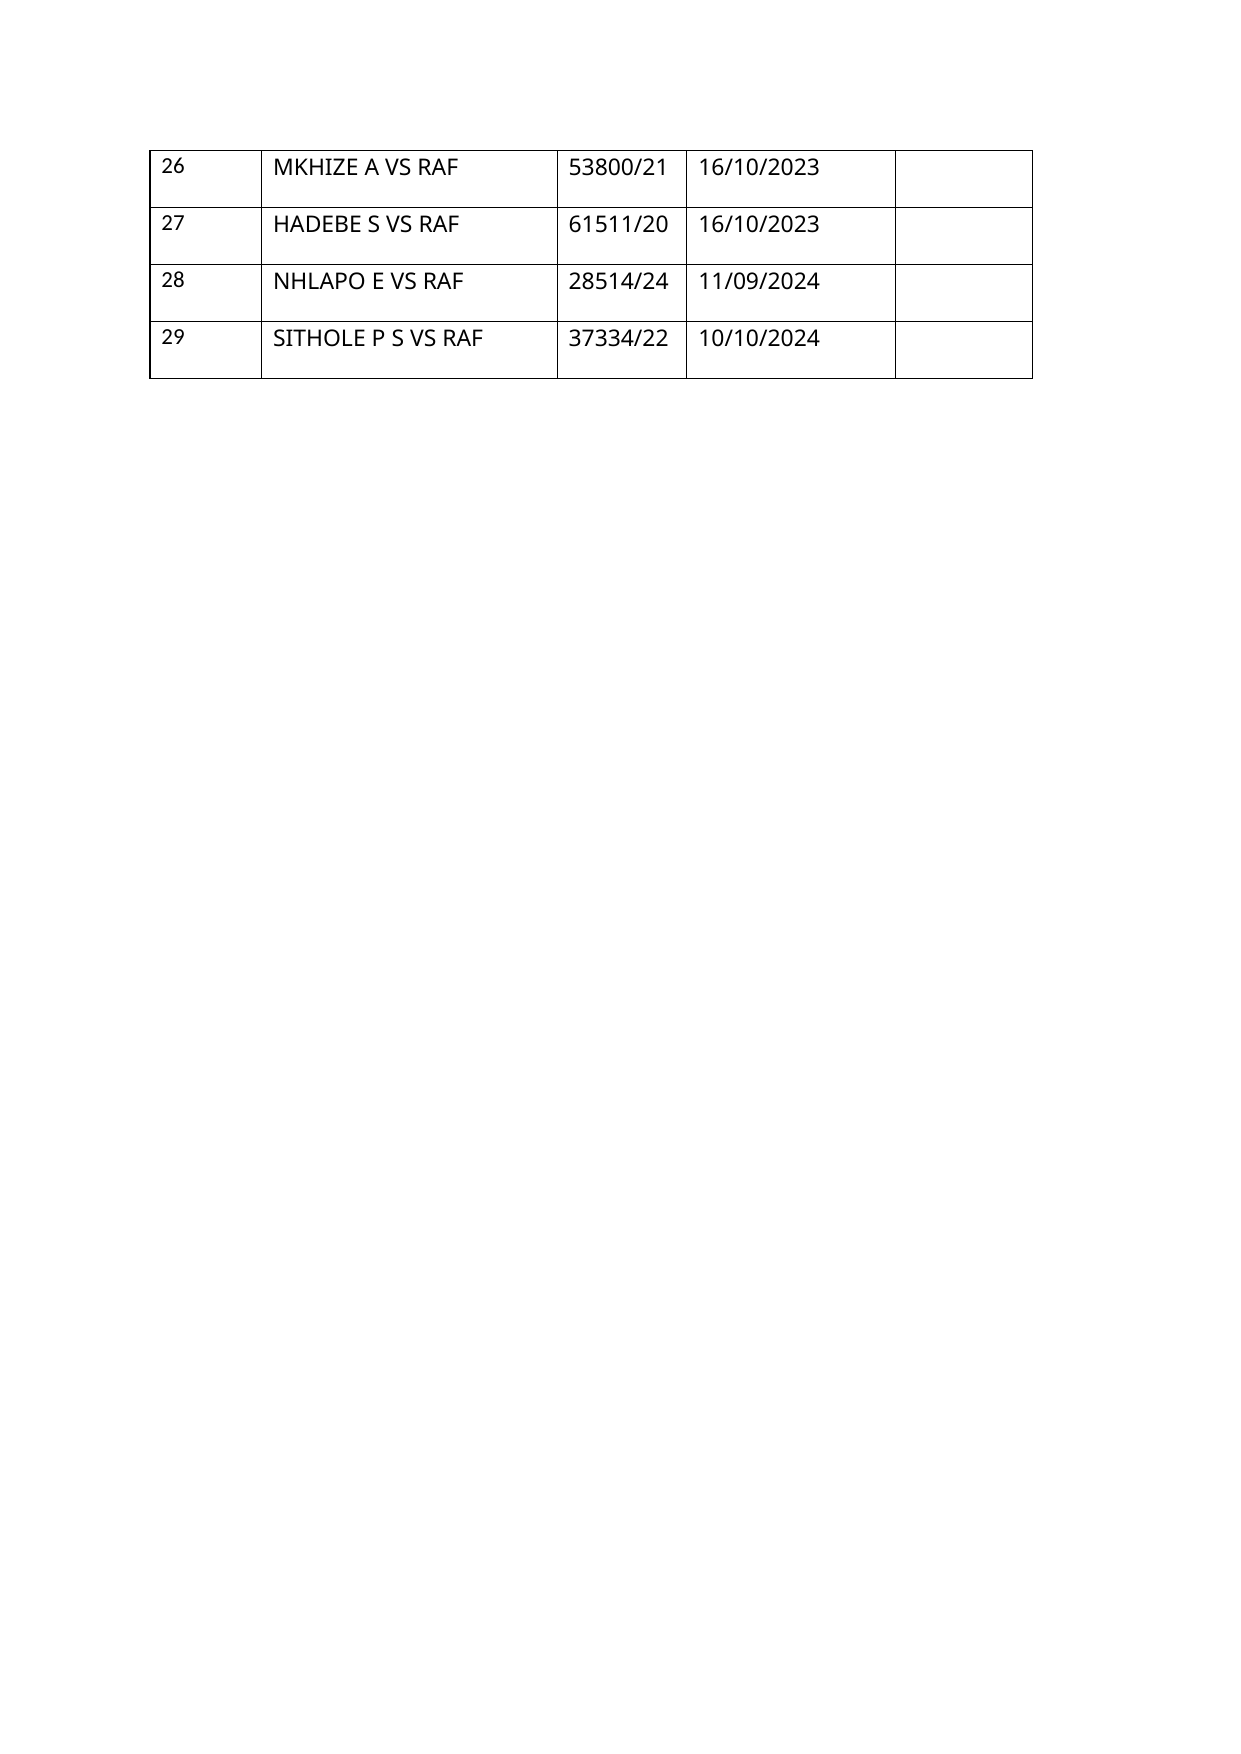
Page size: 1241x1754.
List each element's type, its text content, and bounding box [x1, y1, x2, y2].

table_cell [896, 265, 1032, 321]
table_cell NHLAPO E VS RAF [262, 265, 557, 321]
table_cell 11/09/2024 [687, 265, 895, 321]
table_cell MKHIZE A VS RAF [262, 151, 557, 207]
table_cell SITHOLE P S VS RAF [262, 322, 557, 378]
table_cell [896, 208, 1032, 264]
table_cell [896, 151, 1032, 207]
table_cell 37334/22 [558, 322, 686, 378]
table_cell 26 [151, 151, 261, 207]
table_cell [896, 322, 1032, 378]
table_cell 28 [151, 265, 261, 321]
table_cell 10/10/2024 [687, 322, 895, 378]
table_cell 29 [151, 322, 261, 378]
table_cell 28514/24 [558, 265, 686, 321]
table_cell 16/10/2023 [687, 208, 895, 264]
table_cell 53800/21 [558, 151, 686, 207]
table_cell 16/10/2023 [687, 151, 895, 207]
table_cell HADEBE S VS RAF [262, 208, 557, 264]
table_cell 27 [151, 208, 261, 264]
table_cell 61511/20 [558, 208, 686, 264]
